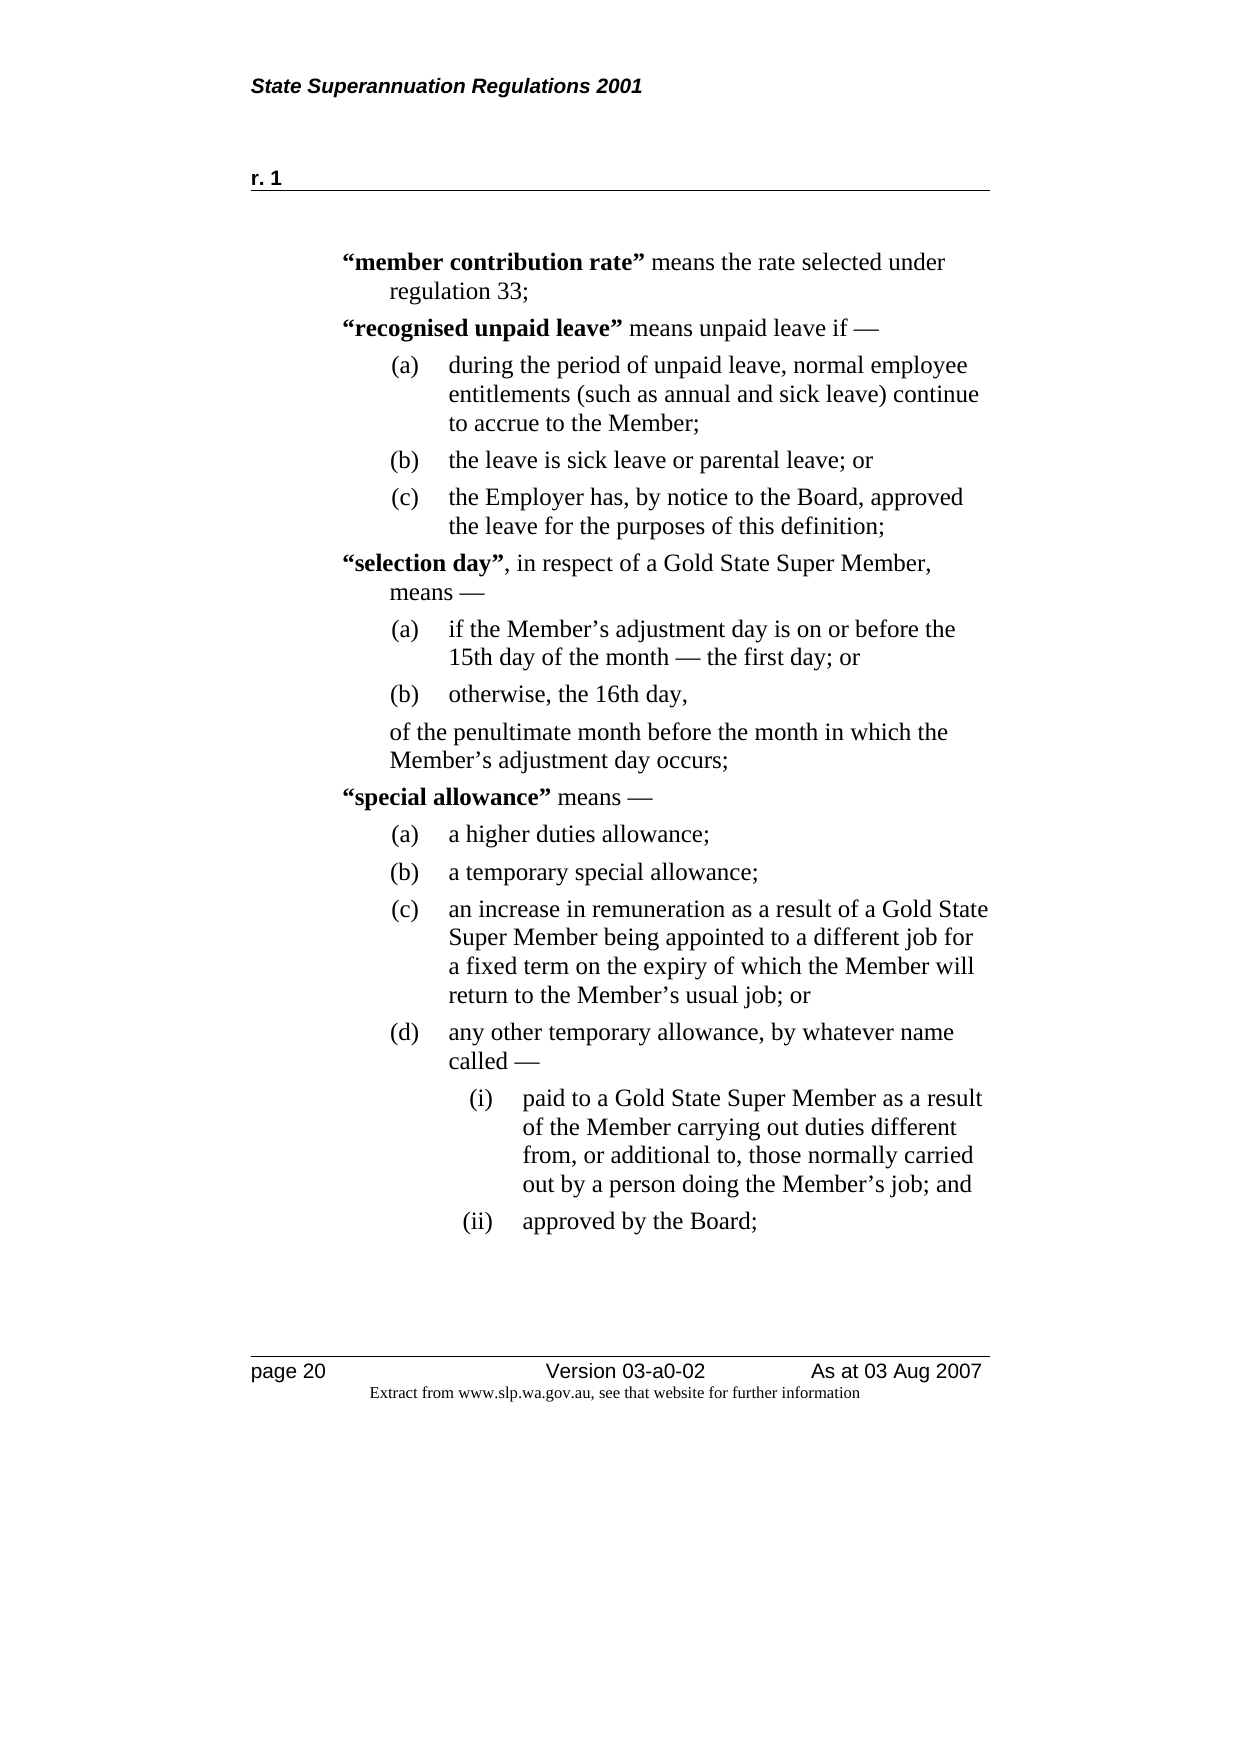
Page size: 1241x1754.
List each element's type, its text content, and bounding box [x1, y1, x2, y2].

text (a) during the period of unpaid leave, normal employee entitlements (such as annual and sick leave) continue to accrue to the Member; [251, 350, 990, 437]
text (b) the leave is sick leave or parental leave; or [251, 445, 990, 474]
text (i) paid to a Gold State Super Member as a result of the Member carrying out duties different from, or additional to, those normally carried out by a person doing the Member’s job; and [251, 1083, 990, 1198]
text (d) any other temporary allowance, by whatever name called — [251, 1017, 990, 1074]
text “special allowance” means — [251, 782, 990, 811]
text (a) if the Member’s adjustment day is on or before the 15th day of the month — the first day; or [251, 614, 990, 671]
text “selection day”, in respect of a Gold State Super Member, means — [251, 548, 990, 605]
text (b) otherwise, the 16th day, [251, 679, 990, 708]
text “member contribution rate” means the rate selected under regulation 33; [251, 247, 990, 305]
text (c) an increase in remuneration as a result of a Gold State Super Member being appointed to a different job for a fixed term on the expiry of which the Member will return to the Member’s usual job; or [251, 894, 990, 1009]
text of the penultimate month before the month in which the Member’s adjustment day occurs; [251, 717, 990, 774]
text (c) the Employer has, by notice to the Board, approved the leave for the purposes of this definition; [251, 482, 990, 539]
text (a) a higher duties allowance; [251, 819, 990, 848]
text (b) a temporary special allowance; [251, 857, 990, 885]
text “recognised unpaid leave” means unpaid leave if — [251, 313, 990, 342]
text (ii) approved by the Board; [251, 1206, 990, 1235]
